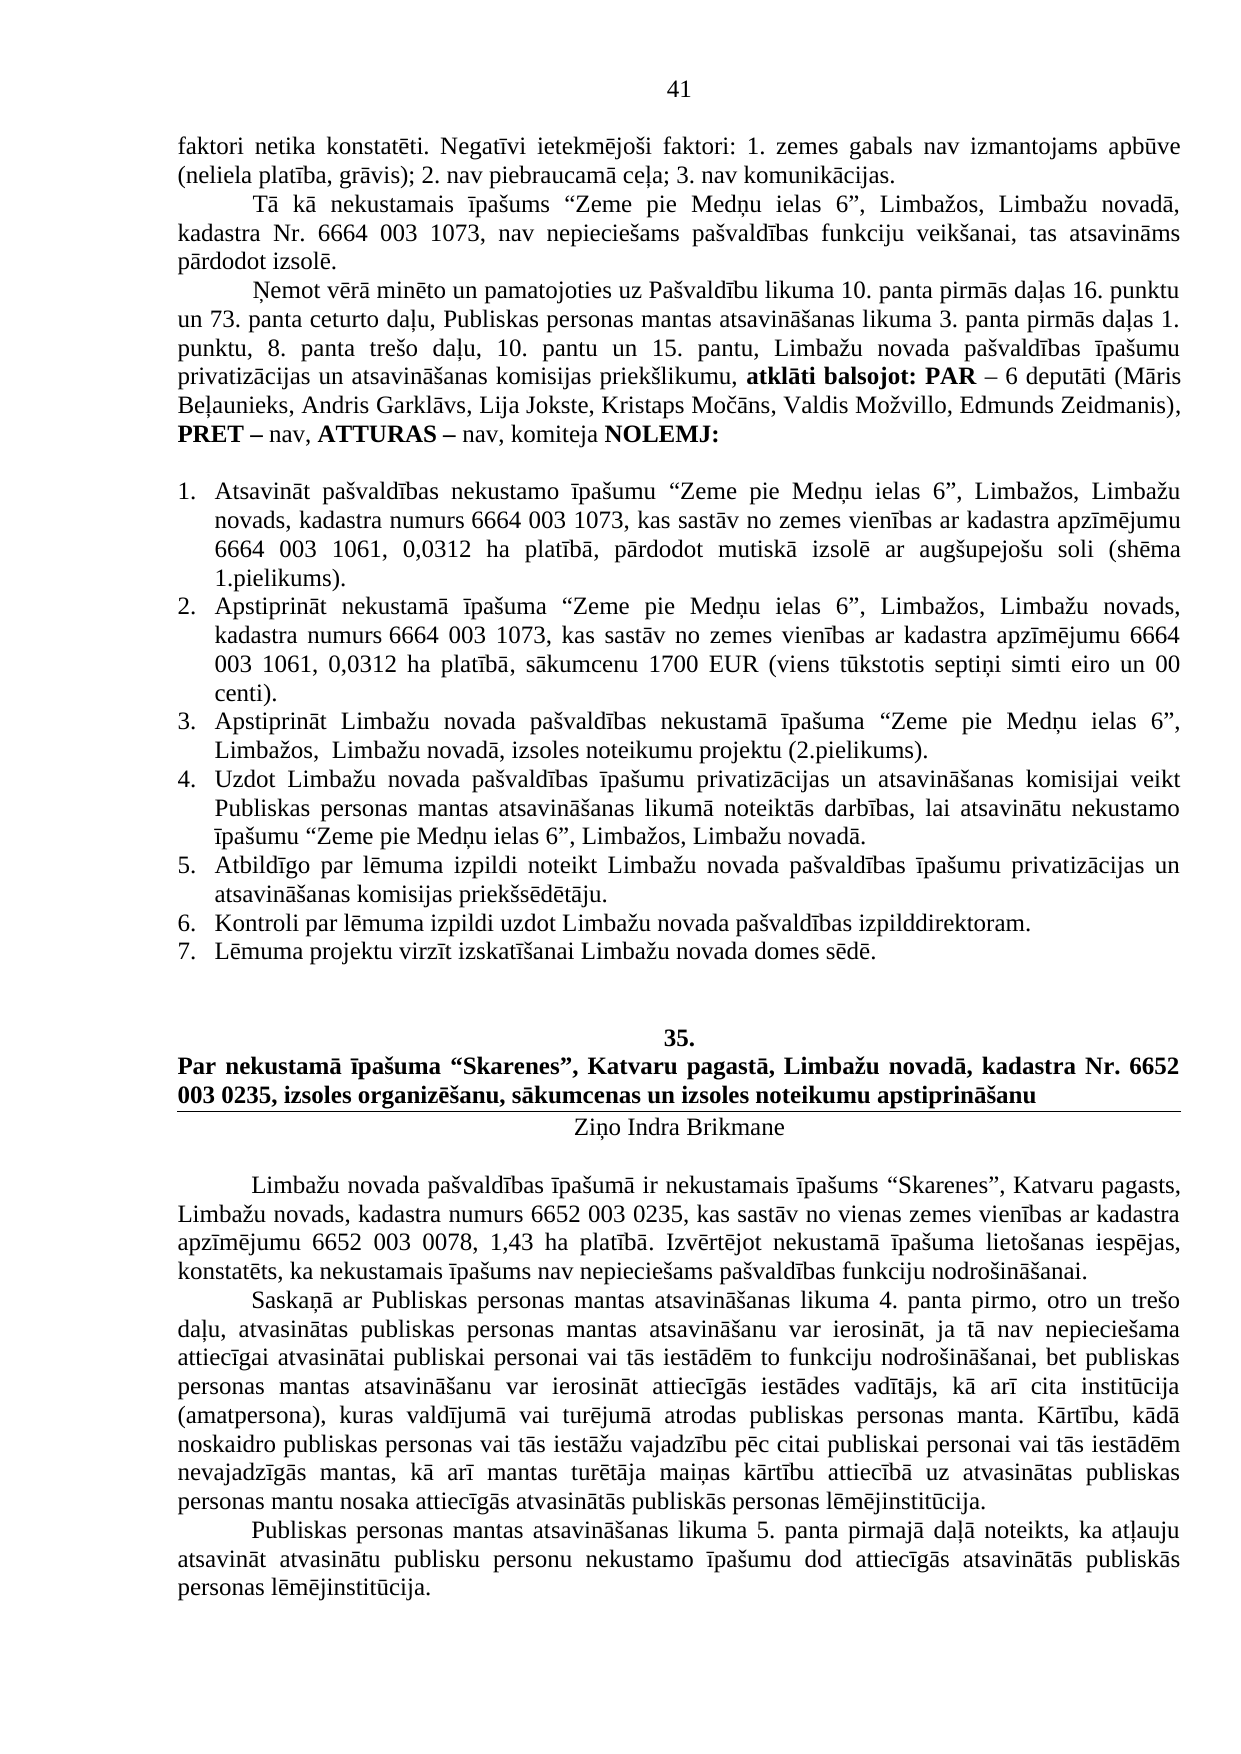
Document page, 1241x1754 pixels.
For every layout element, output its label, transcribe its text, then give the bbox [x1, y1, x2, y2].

text Saskaņā ar Publiskas personas mantas atsavināšanas likuma 4. panta pirmo, otro un trešo daļu, atvasinātas publiskas personas mantas atsavināšanu var ierosināt, ja tā nav nepieciešama attiecīgai atvasinātai publiskai personai vai tās iestādēm to funkciju nodrošināšanai, bet publiskas personas mantas atsavināšanu var ierosināt attiecīgās iestādes vadītājs, kā arī cita institūcija (amatpersona), kuras valdījumā vai turējumā atrodas publiskas personas manta. Kārtību, kādā noskaidro publiskas personas vai tās iestāžu vajadzību pēc citai publiskai personai vai tās iestādēm nevajadzīgās mantas, kā arī mantas turētāja maiņas kārtību attiecībā uz atvasinātas publiskas personas mantu nosaka attiecīgās atvasinātās publiskās personas lēmējinstitūcija. [177, 1285, 1181, 1515]
text Limbažu novada pašvaldības īpašumā ir nekustamais īpašums “Skarenes”, Katvaru pagasts, Limbažu novads, kadastra numurs 6652 003 0235, kas sastāv no vienas zemes vienības ar kadastra apzīmējumu 6652 003 0078, 1,43 ha platībā. Izvērtējot nekustamā īpašuma lietošanas iespējas, konstatēts, ka nekustamais īpašums nav nepieciešams pašvaldības funkciju nodrošināšanai. [177, 1170, 1181, 1285]
text Publiskas personas mantas atsavināšanas likuma 5. panta pirmajā daļā noteikts, ka atļauju atsavināt atvasinātu publisku personu nekustamo īpašumu dod attiecīgās atsavinātās publiskās personas lēmējinstitūcija. [177, 1515, 1181, 1601]
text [177, 131, 1181, 189]
text Tā kā nekustamais īpašums “Zeme pie Medņu ielas 6”, Limbažos, Limbažu novadā, kadastra Nr. 6664 003 1073, nav nepieciešams pašvaldības funkciju veikšanai, tas atsavināms pārdodot izsolē. [177, 189, 1181, 275]
list Lēmuma projektu virzīt izskatīšanai Limbažu novada domes sēdē. [177, 936, 1181, 965]
list Apstiprināt Limbažu novada pašvaldības nekustamā īpašuma “Zeme pie Medņu ielas 6”, Limbažos, Limbažu novadā, izsoles noteikumu projektu (2.pielikums). [177, 706, 1181, 764]
text Ņemot vērā minēto un pamatojoties uz Pašvaldību likuma 10. panta pirmās daļas 16. punktu un 73. panta ceturto daļu, Publiskas personas mantas atsavināšanas likuma 3. panta pirmās daļas 1. punktu, 8. panta trešo daļu, 10. pantu un 15. pantu, Limbažu novada pašvaldības īpašumu privatizācijas un atsavināšanas komisijas priekšlikumu, atklāti balsojot: PAR – 6 deputāti (Māris Beļaunieks, Andris Garklāvs, Lija Jokste, Kristaps Močāns, Valdis Možvillo, Edmunds Zeidmanis), PRET – nav, ATTURAS – nav, komiteja NOLEMJ: [177, 275, 1181, 448]
text Par nekustamā īpašuma “Skarenes”, Katvaru pagastā, Limbažu novadā, kadastra Nr. 6652 003 0235, izsoles organizēšanu, sākumcenas un izsoles noteikumu apstiprināšanu [177, 1051, 1181, 1111]
list Uzdot Limbažu novada pašvaldības īpašumu privatizācijas un atsavināšanas komisijai veikt Publiskas personas mantas atsavināšanas likumā noteiktās darbības, lai atsavinātu nekustamo īpašumu “Zeme pie Medņu ielas 6”, Limbažos, Limbažu novadā. [177, 764, 1181, 850]
text 35. [177, 1023, 1181, 1051]
list Apstiprināt nekustamā īpašuma “Zeme pie Medņu ielas 6”, Limbažos, Limbažu novads, kadastra numurs 6664 003 1073, kas sastāv no zemes vienības ar kadastra apzīmējumu 6664 003 1061, 0,0312 ha platībā, sākumcenu 1700 EUR (viens tūkstotis septiņi simti eiro un 00 centi). [177, 591, 1181, 706]
list Kontroli par lēmuma izpildi uzdot Limbažu novada pašvaldības izpilddirektoram. [177, 908, 1181, 936]
list Atbildīgo par lēmuma izpildi noteikt Limbažu novada pašvaldības īpašumu privatizācijas un atsavināšanas komisijas priekšsēdētāju. [177, 850, 1181, 908]
text Ziņo Indra Brikmane [177, 1112, 1181, 1141]
list Atsavināt pašvaldības nekustamo īpašumu “Zeme pie Medņu ielas 6”, Limbažos, Limbažu novads, kadastra numurs 6664 003 1073, kas sastāv no zemes vienības ar kadastra apzīmējumu 6664 003 1061, 0,0312 ha platībā, pārdodot mutiskā izsolē ar augšupejošu soli (shēma 1.pielikums). [177, 476, 1181, 591]
